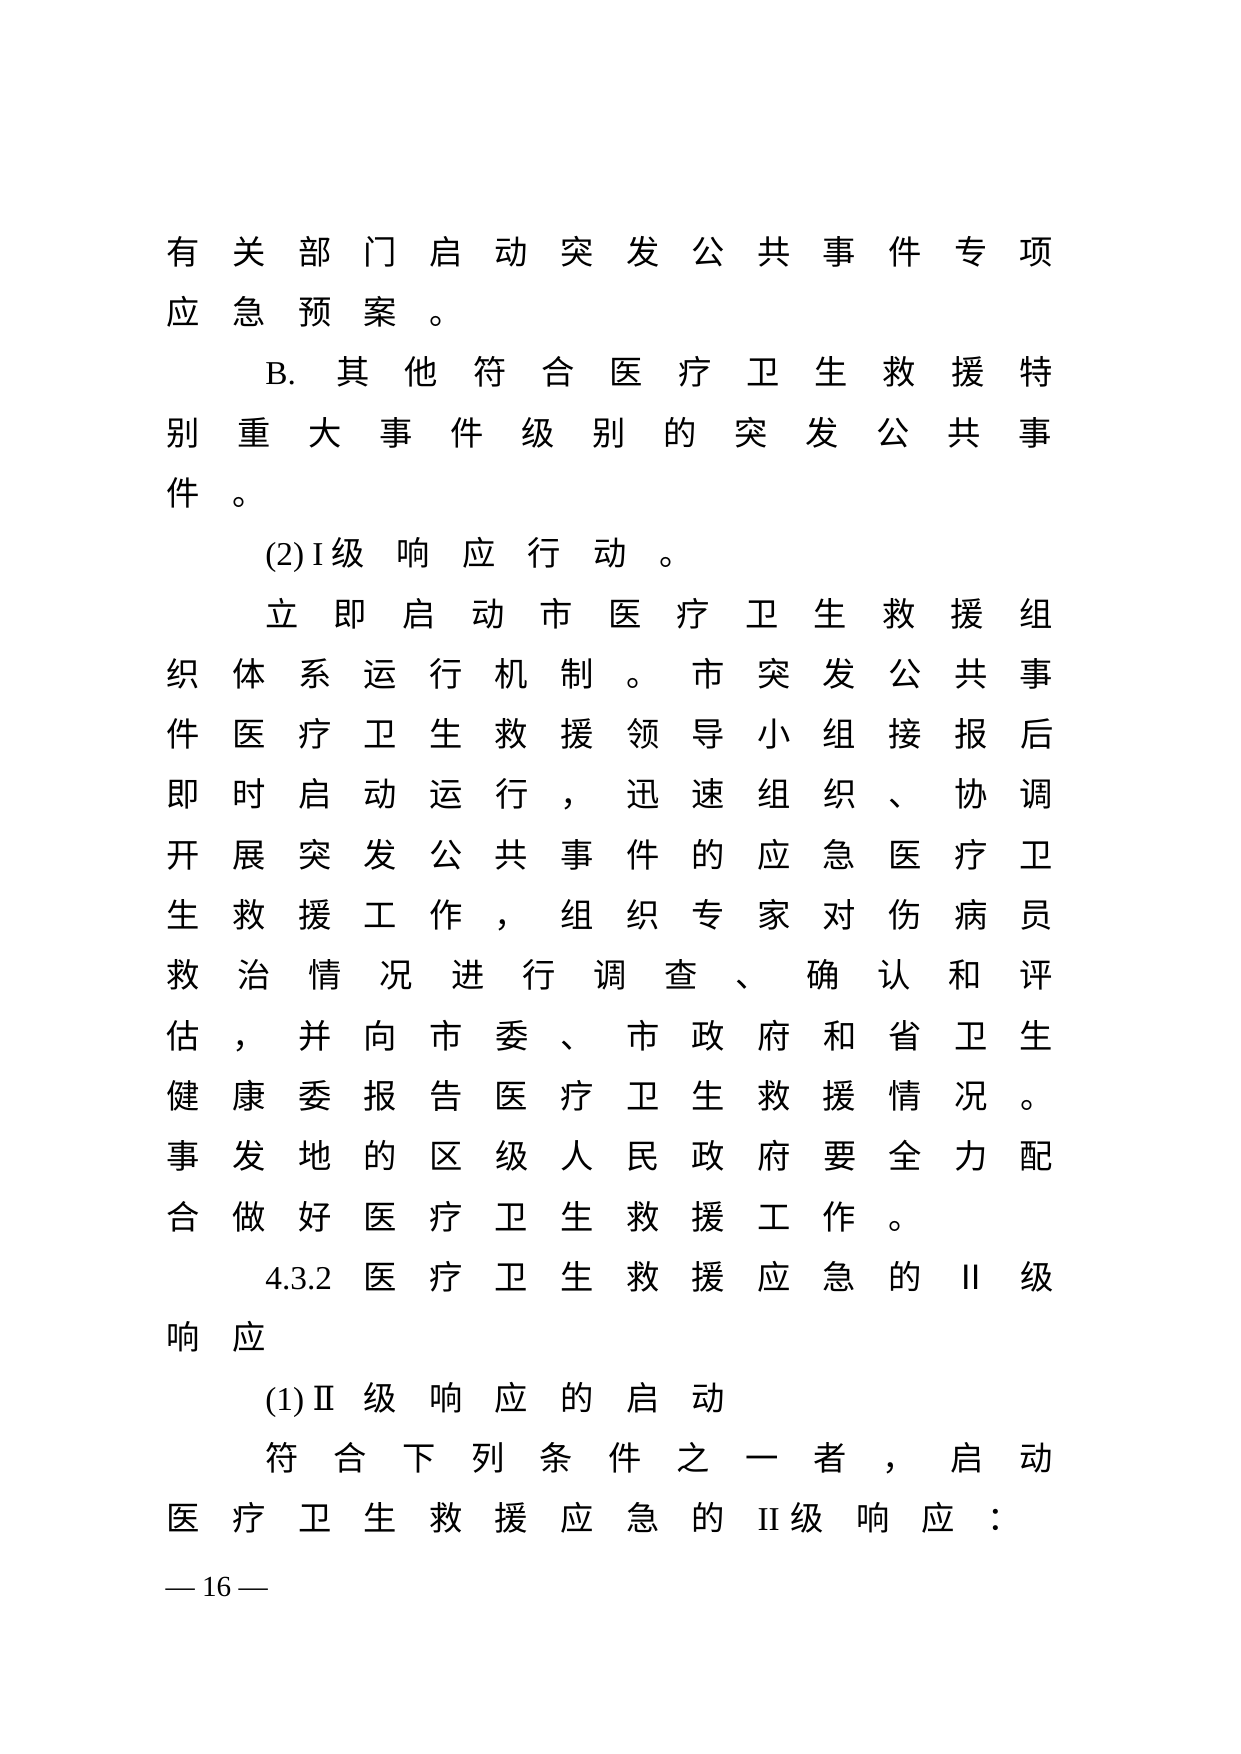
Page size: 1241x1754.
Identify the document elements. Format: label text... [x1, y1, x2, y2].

text B. 其他符合医疗卫生救援特别重大事件级别的突发公共事件。 [167, 340, 1085, 521]
text (2) I级响应行动。 [167, 521, 1085, 581]
text 符合下列条件之一者，启动医疗卫生救援应急的II级响应： [167, 1426, 1085, 1546]
text 立即启动市医疗卫生救援组织体系运行机制。市突发公共事件医疗卫生救援领导小组接报后即时启动运行，迅速组织、协调开展突发公共事件的应急医疗卫生救援工作，组织专家对伤病员救治情况进行调查、确认和评估，并向市委、市政府和省卫生健康委报告医疗卫生救援情况。事发地的区级人民政府要全力配合做好医疗卫生救援工作。 [167, 581, 1085, 1245]
text (1) Ⅱ级响应的启动 [167, 1365, 1085, 1426]
text 4.3.2 医疗卫生救援应急的Ⅱ级响应 [167, 1245, 1085, 1365]
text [167, 219, 1085, 340]
